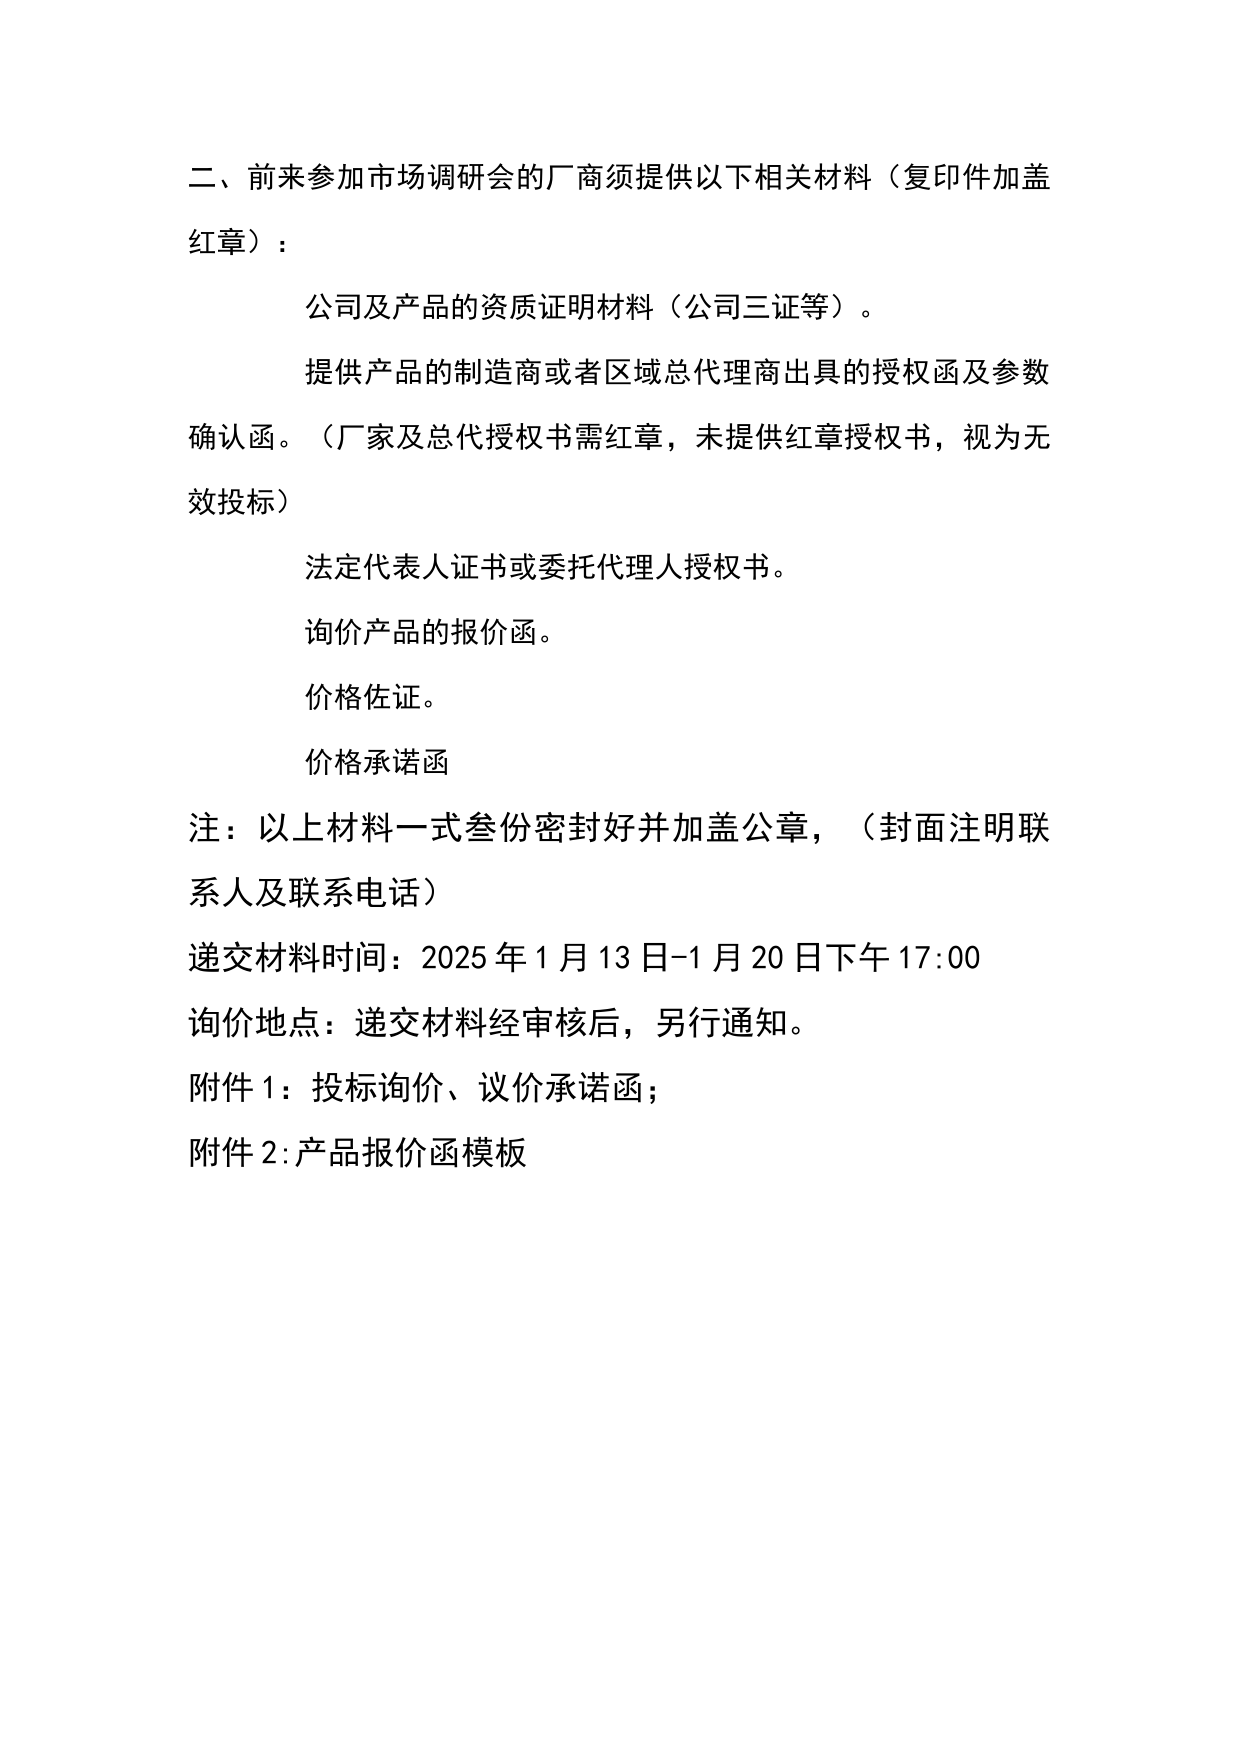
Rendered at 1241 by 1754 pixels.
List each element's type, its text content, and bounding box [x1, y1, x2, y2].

text 递交材料时间：2025年1月13日-1月20日下午17:00 [187, 923, 1053, 988]
text 注：以上材料一式叁份密封好并加盖公章，（封面注明联系人及联系电话） [187, 793, 1053, 923]
text 附件1：投标询价、议价承诺函； [187, 1053, 1053, 1118]
list 价格承诺函 [187, 728, 1053, 793]
list 公司及产品的资质证明材料（公司三证等）。 [187, 273, 1053, 338]
list 价格佐证。 [187, 663, 1053, 728]
text 询价地点：递交材料经审核后，另行通知。 [187, 988, 1053, 1053]
text 附件2:产品报价函模板 [187, 1118, 1053, 1183]
list 法定代表人证书或委托代理人授权书。 [187, 533, 1053, 598]
list 提供产品的制造商或者区域总代理商出具的授权函及参数确认函。（厂家及总代授权书需红章，未提供红章授权书，视为无效投标） [187, 338, 1053, 533]
text 二、前来参加市场调研会的厂商须提供以下相关材料（复印件加盖红章）： [187, 143, 1053, 273]
list 询价产品的报价函。 [187, 598, 1053, 663]
